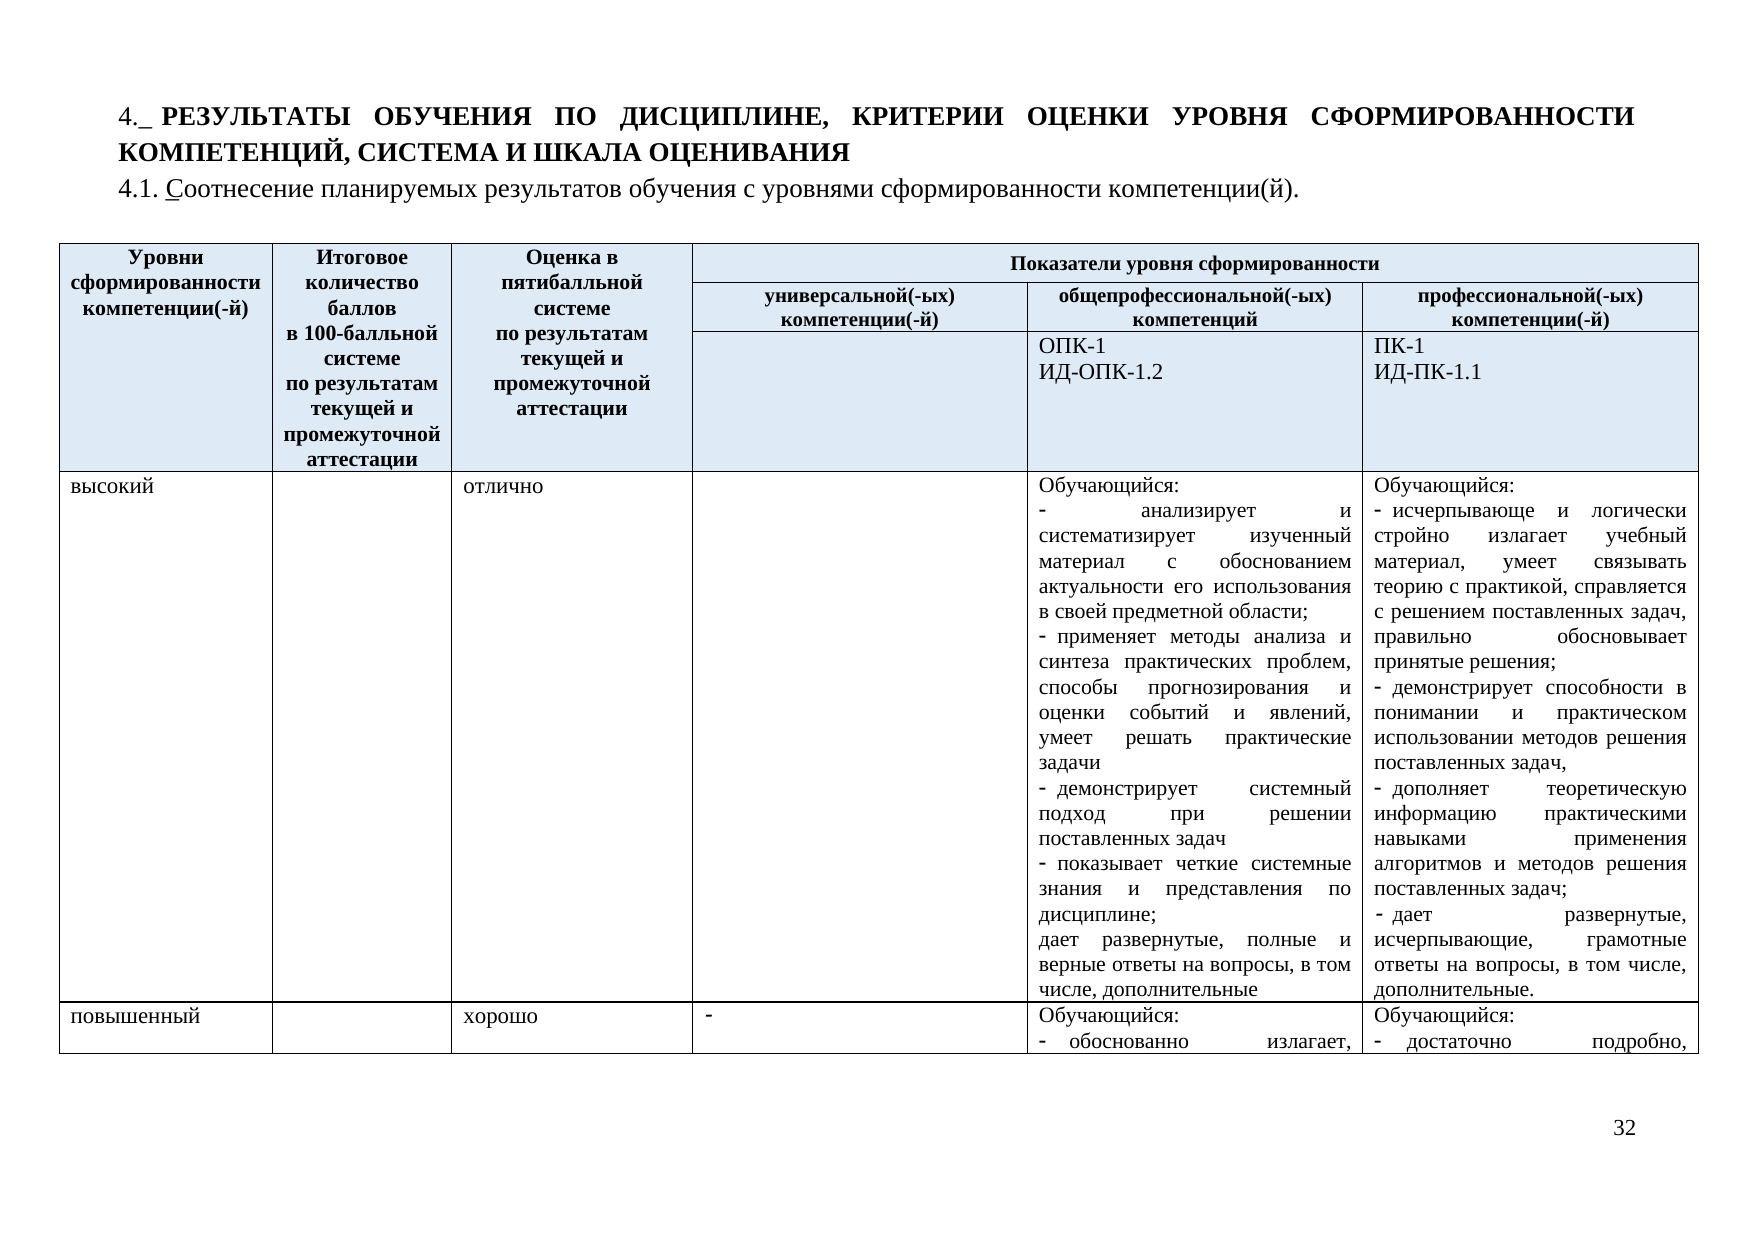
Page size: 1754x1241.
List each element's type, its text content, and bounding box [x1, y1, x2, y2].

table_cell ОПК-1 ИД-ОПК-1.2 [1028, 332, 1362, 471]
table_cell повышенный [60, 1003, 272, 1053]
table_cell ПК-1 ИД-ПК-1.1 [1363, 332, 1698, 471]
table_cell [273, 1003, 451, 1053]
table_header Показатели уровня сформированности [693, 244, 1698, 282]
table_cell общепрофессиональной(-ых) компетенций [1028, 283, 1362, 331]
table_cell Обучающийся: исчерпывающе и логически стройно излагает учебный материал, умеет связывать теорию с практикой, справляется с решением поставленных задач, правильно обосновывает принятые решения; демонстрирует способности в понимании и практическом использовании методов решения поставленных задач, дополняет теоретическую информацию практическими навыками применения алгоритмов и методов решения поставленных задач; дает развернутые, исчерпывающие, грамотные ответы на вопросы, в том числе, дополнительные. [1363, 472, 1698, 1001]
table_cell [693, 332, 1027, 471]
table_cell Обучающийся: анализирует и систематизирует изученный материал с обоснованием актуальности его использования в своей предметной области; применяет методы анализа и синтеза практических проблем, способы прогнозирования и оценки событий и явлений, умеет решать практические задачи демонстрирует системный подход при решении поставленных задач показывает четкие системные знания и представления по дисциплине; дает развернутые, полные и верные ответы на вопросы, в том числе, дополнительные [1028, 472, 1362, 1001]
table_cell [1363, 1003, 1698, 1053]
table_header Уровни сформированности компетенции(-й) [60, 244, 272, 471]
table_cell [693, 472, 1027, 1001]
text 4. РЕЗУЛЬТАТЫ ОБУЧЕНИЯ ПО ДИСЦИПЛИНЕ, КРИТЕРИИ ОЦЕНКИ УРОВНЯ СФОРМИРОВАННОСТИ КОМПЕТЕНЦИЙ, СИСТЕМА И ШКАЛА ОЦЕНИВАНИЯ [118, 100, 1636, 167]
text 4.1. Соотнесение планируемых результатов обучения с уровнями сформированности компетенции(й). [118, 172, 1636, 203]
table_cell универсальной(-ых) компетенции(-й) [693, 283, 1027, 331]
table_cell высокий [60, 472, 272, 1001]
table_cell [693, 1003, 1027, 1053]
table_cell профессиональной(-ых) компетенции(-й) [1363, 283, 1698, 331]
table_cell отлично [452, 472, 692, 1001]
table_header Оценка в пятибалльной системе по результатам текущей и промежуточной аттестации [452, 244, 692, 471]
table_header Итоговое количество баллов в 100-балльной системе по результатам текущей и промежуточной аттестации [273, 244, 451, 471]
table_cell хорошо [452, 1003, 692, 1053]
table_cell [1028, 1003, 1362, 1053]
table_cell [273, 472, 451, 1001]
